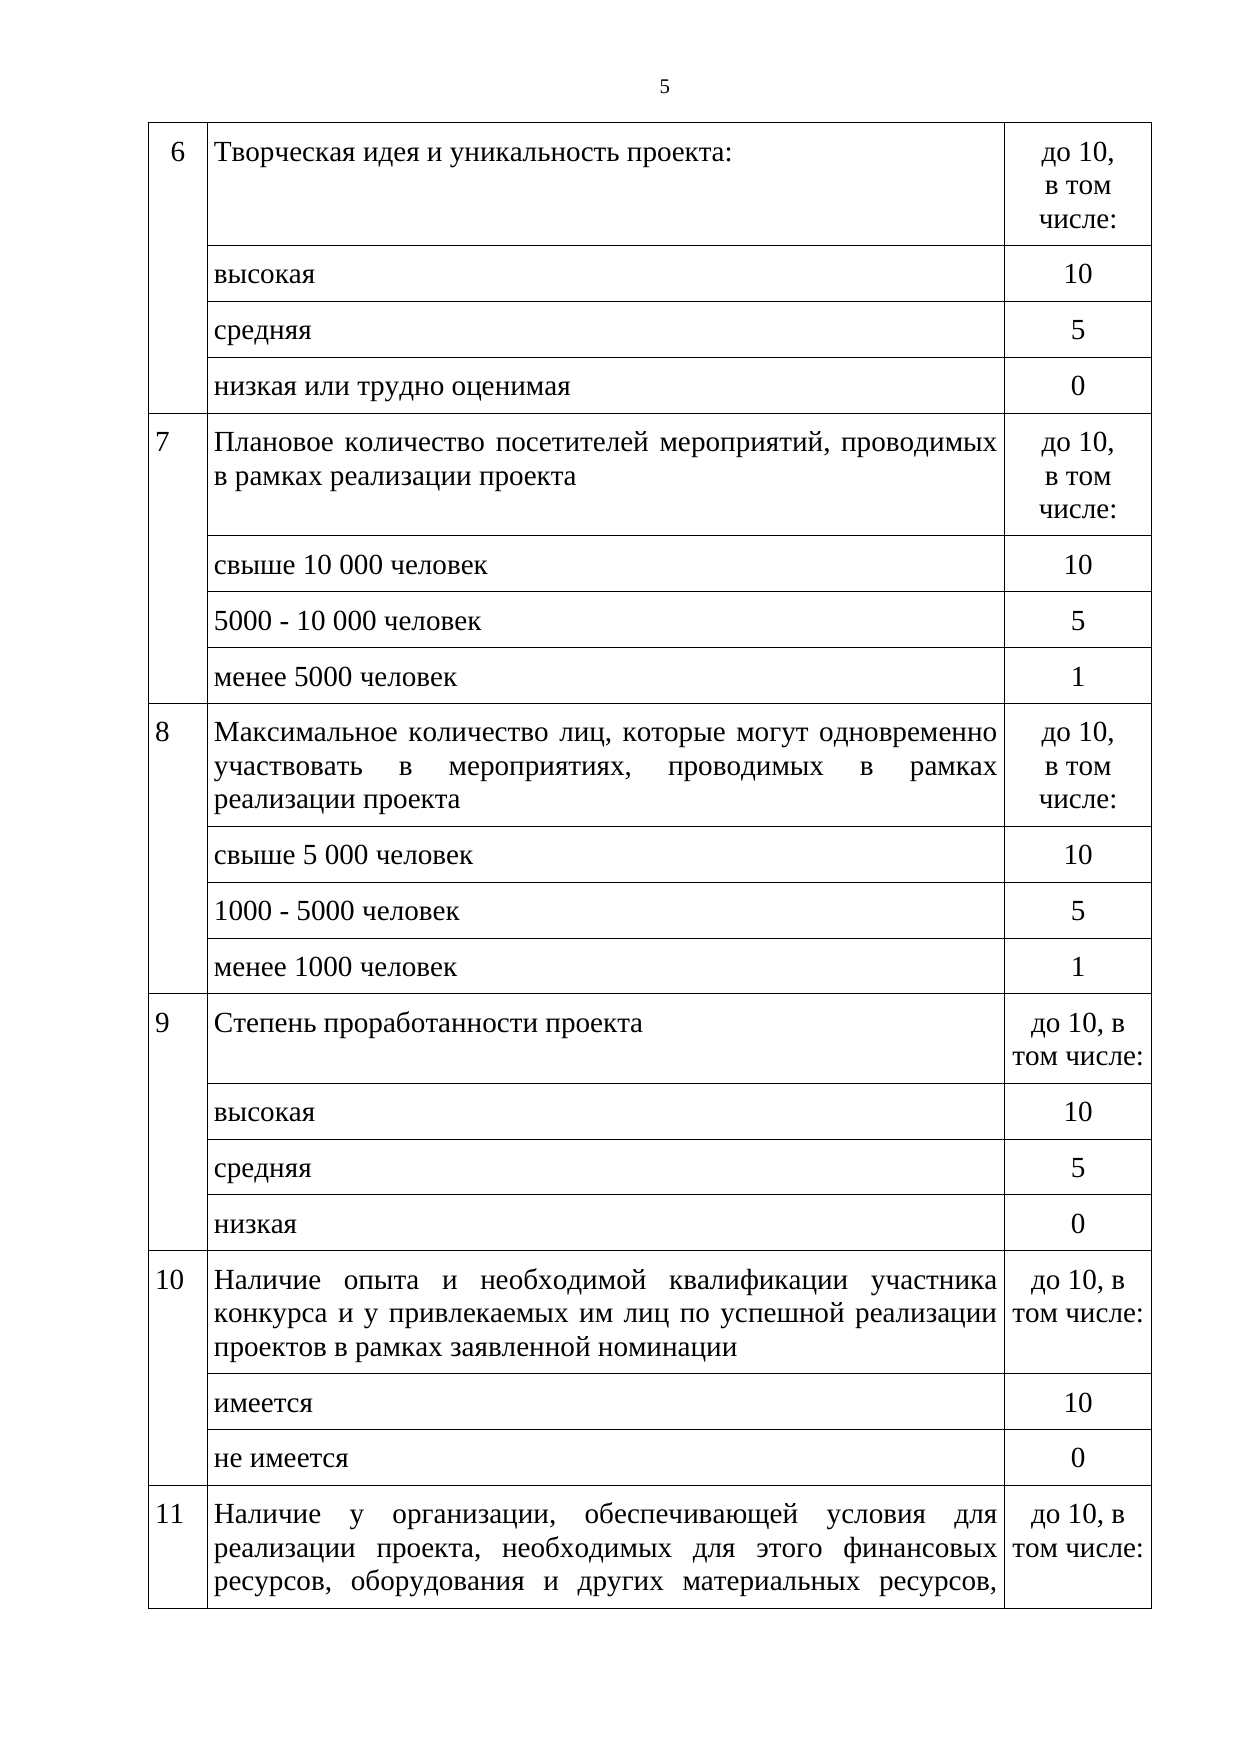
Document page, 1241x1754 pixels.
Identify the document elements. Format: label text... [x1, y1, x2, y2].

table_cell высокая [208, 246, 1004, 301]
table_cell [208, 1486, 1004, 1608]
table_cell 1000 - 5000 человек [208, 883, 1004, 937]
table_cell до 10, в том числе: [1005, 1486, 1151, 1608]
table_cell средняя [208, 302, 1004, 357]
table_cell высокая [208, 1084, 1004, 1138]
table_cell 6 [149, 123, 207, 412]
table_cell до 10, в том числе: [1005, 704, 1151, 826]
table_cell низкая или трудно оценимая [208, 358, 1004, 412]
table_cell до 10, в том числе: [1005, 994, 1151, 1083]
table_cell 10 [1005, 1374, 1151, 1429]
table_cell до 10, в том числе: [1005, 1251, 1151, 1373]
table_cell 10 [149, 1251, 207, 1485]
table_cell Степень проработанности проекта [208, 994, 1004, 1083]
table_cell средняя [208, 1140, 1004, 1194]
table_cell свыше 5 000 человек [208, 827, 1004, 882]
table_cell 7 [149, 414, 207, 703]
table_cell Плановое количество посетителей мероприятий, проводимых в рамках реализации проекта [208, 414, 1004, 535]
table_cell 5 [1005, 1140, 1151, 1194]
table_cell свыше 10 000 человек [208, 536, 1004, 591]
table_cell низкая [208, 1195, 1004, 1250]
table_cell 1 [1005, 648, 1151, 703]
table_cell 5 [1005, 592, 1151, 647]
table_cell 10 [1005, 827, 1151, 882]
table_cell 8 [149, 704, 207, 993]
table_cell 0 [1005, 358, 1151, 412]
table_cell 10 [1005, 246, 1151, 301]
table_cell 1 [1005, 939, 1151, 993]
table_cell 0 [1005, 1195, 1151, 1250]
table_cell 10 [1005, 536, 1151, 591]
table_cell имеется [208, 1374, 1004, 1429]
table_cell 0 [1005, 1430, 1151, 1485]
table_cell 5 [1005, 302, 1151, 357]
table_cell 10 [1005, 1084, 1151, 1138]
table_cell Наличие опыта и необходимой квалификации участника конкурса и у привлекаемых им лиц по успешной реализации проектов в рамках заявленной номинации [208, 1251, 1004, 1373]
table_cell 9 [149, 994, 207, 1250]
table_cell Максимальное количество лиц, которые могут одновременно участвовать в мероприятиях, проводимых в рамках реализации проекта [208, 704, 1004, 826]
table_cell до 10, в том числе: [1005, 414, 1151, 535]
table_cell 5 [1005, 883, 1151, 937]
table_cell Творческая идея и уникальность проекта: [208, 123, 1004, 245]
table_cell до 10, в том числе: [1005, 123, 1151, 245]
table_cell менее 5000 человек [208, 648, 1004, 703]
table_cell 5000 - 10 000 человек [208, 592, 1004, 647]
table_cell не имеется [208, 1430, 1004, 1485]
table_cell 11 [149, 1486, 207, 1608]
table_cell менее 1000 человек [208, 939, 1004, 993]
